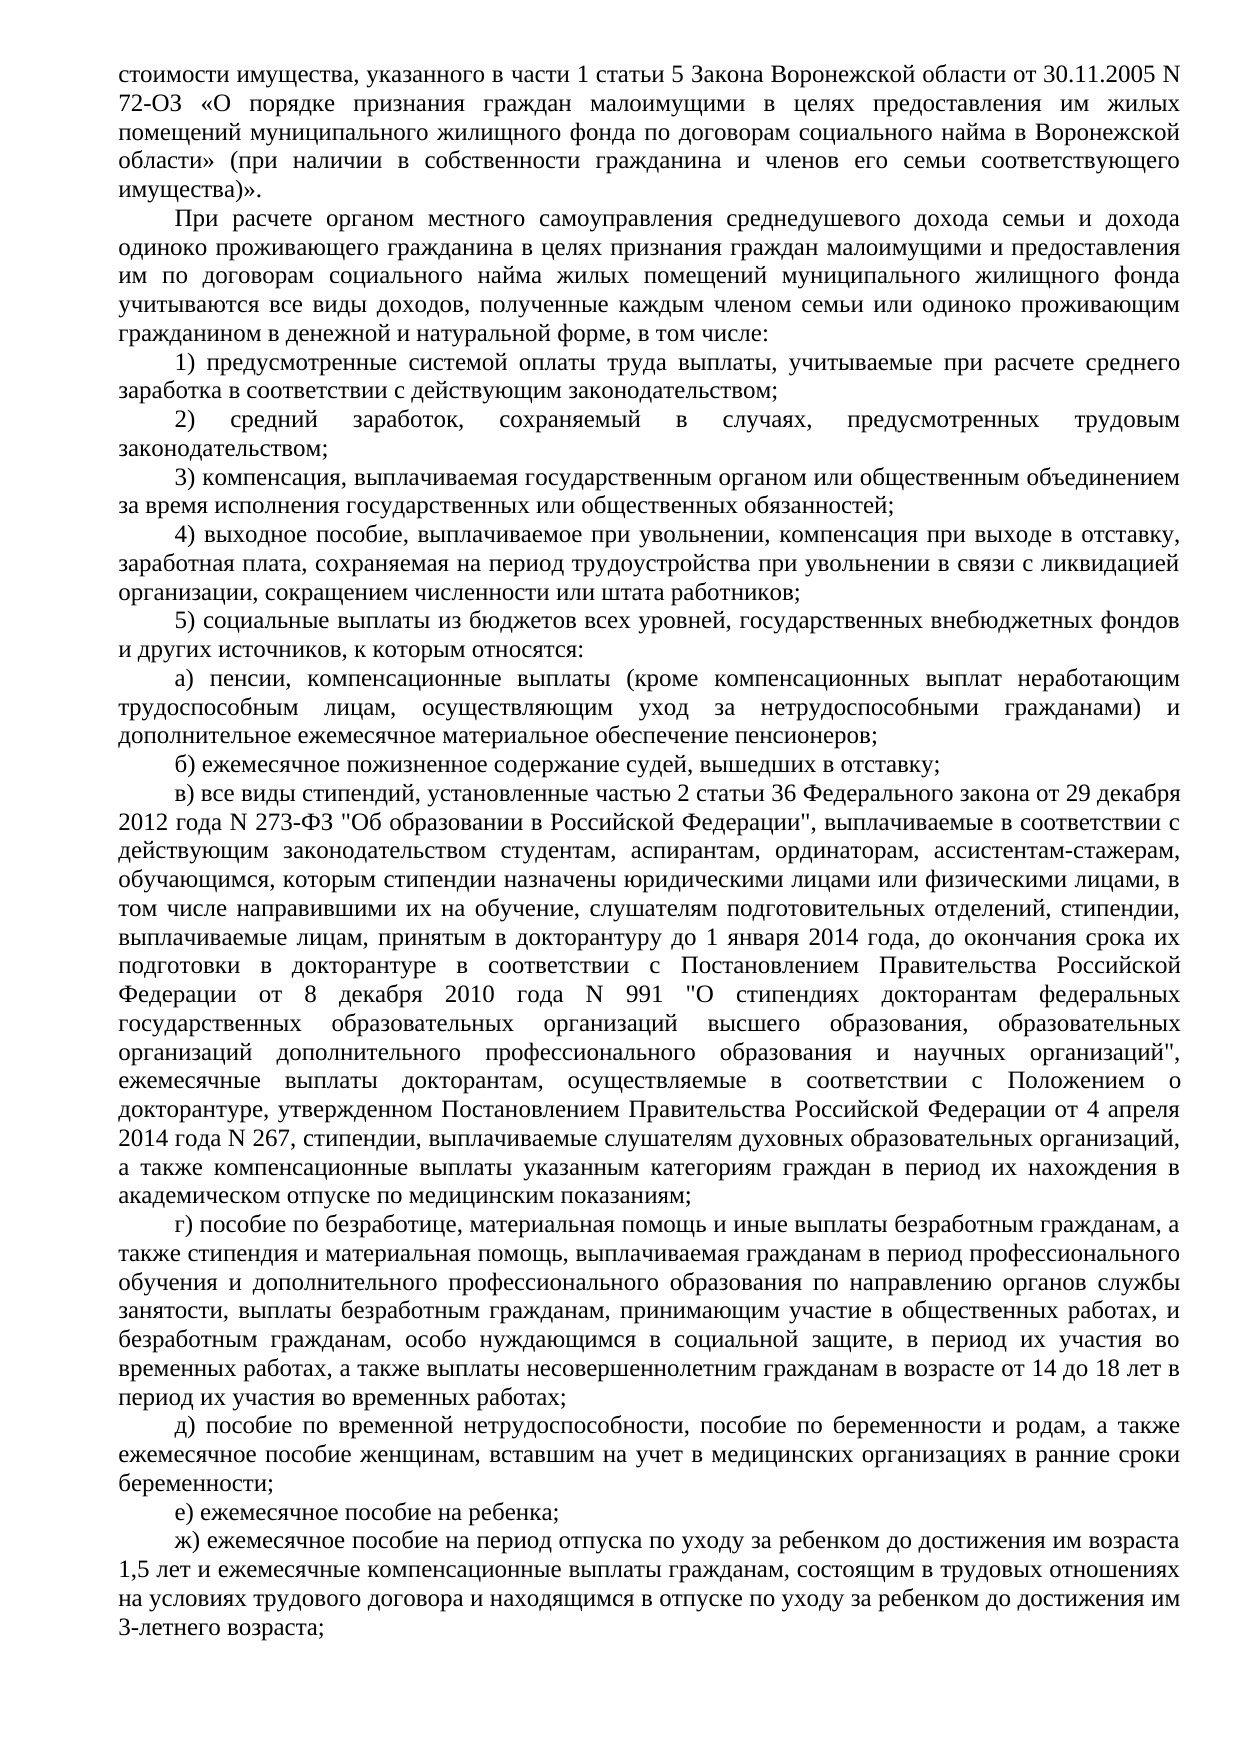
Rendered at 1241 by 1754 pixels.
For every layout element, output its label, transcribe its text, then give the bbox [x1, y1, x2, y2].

text д) пособие по временной нетрудоспособности, пособие по беременности и родам, а также ежемесячное пособие женщинам, вставшим на учет в медицинских организациях в ранние сроки беременности; [118, 1410, 1181, 1497]
text 2) средний заработок, сохраняемый в случаях, предусмотренных трудовым законодательством; [118, 404, 1181, 462]
text 3) компенсация, выплачиваемая государственным органом или общественным объединением за время исполнения государственных или общественных обязанностей; [118, 462, 1181, 519]
text 1) предусмотренные системой оплаты труда выплаты, учитываемые при расчете среднего заработка в соответствии с действующим законодательством; [118, 347, 1181, 404]
text б) ежемесячное пожизненное содержание судей, вышедших в отставку; [118, 749, 1181, 778]
text При расчете органом местного самоуправления среднедушевого дохода семьи и дохода одиноко проживающего гражданина в целях признания граждан малоимущими и предоставления им по договорам социального найма жилых помещений муниципального жилищного фонда учитываются все виды доходов, полученные каждым членом семьи или одиноко проживающим гражданином в денежной и натуральной форме, в том числе: [118, 203, 1181, 347]
text ж) ежемесячное пособие на период отпуска по уходу за ребенком до достижения им возраста 1,5 лет и ежемесячные компенсационные выплаты гражданам, состоящим в трудовых отношениях на условиях трудового договора и находящимся в отпуске по уходу за ребенком до достижения им 3-летнего возраста; [118, 1525, 1181, 1640]
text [118, 59, 1181, 203]
text е) ежемесячное пособие на ребенка; [118, 1497, 1181, 1525]
text 5) социальные выплаты из бюджетов всех уровней, государственных внебюджетных фондов и других источников, к которым относятся: [118, 605, 1181, 663]
text 4) выходное пособие, выплачиваемое при увольнении, компенсация при выходе в отставку, заработная плата, сохраняемая на период трудоустройства при увольнении в связи с ликвидацией организации, сокращением численности или штата работников; [118, 519, 1181, 605]
text в) все виды стипендий, установленные частью 2 статьи 36 Федерального закона от 29 декабря 2012 года N 273-ФЗ "Об образовании в Российской Федерации", выплачиваемые в соответствии с действующим законодательством студентам, аспирантам, ординаторам, ассистентам-стажерам, обучающимся, которым стипендии назначены юридическими лицами или физическими лицами, в том числе направившими их на обучение, слушателям подготовительных отделений, стипендии, выплачиваемые лицам, принятым в докторантуру до 1 января 2014 года, до окончания срока их подготовки в докторантуре в соответствии с Постановлением Правительства Российской Федерации от 8 декабря 2010 года N 991 "О стипендиях докторантам федеральных государственных образовательных организаций высшего образования, образовательных организаций дополнительного профессионального образования и научных организаций", ежемесячные выплаты докторантам, осуществляемые в соответствии с Положением о докторантуре, утвержденном Постановлением Правительства Российской Федерации от 4 апреля 2014 года N 267, стипендии, выплачиваемые слушателям духовных образовательных организаций, а также компенсационные выплаты указанным категориям граждан в период их нахождения в академическом отпуске по медицинским показаниям; [118, 778, 1181, 1209]
text а) пенсии, компенсационные выплаты (кроме компенсационных выплат неработающим трудоспособным лицам, осуществляющим уход за нетрудоспособными гражданами) и дополнительное ежемесячное материальное обеспечение пенсионеров; [118, 663, 1181, 749]
text г) пособие по безработице, материальная помощь и иные выплаты безработным гражданам, а также стипендия и материальная помощь, выплачиваемая гражданам в период профессионального обучения и дополнительного профессионального образования по направлению органов службы занятости, выплаты безработным гражданам, принимающим участие в общественных работах, и безработным гражданам, особо нуждающимся в социальной защите, в период их участия во временных работах, а также выплаты несовершеннолетним гражданам в возрасте от 14 до 18 лет в период их участия во временных работах; [118, 1209, 1181, 1410]
